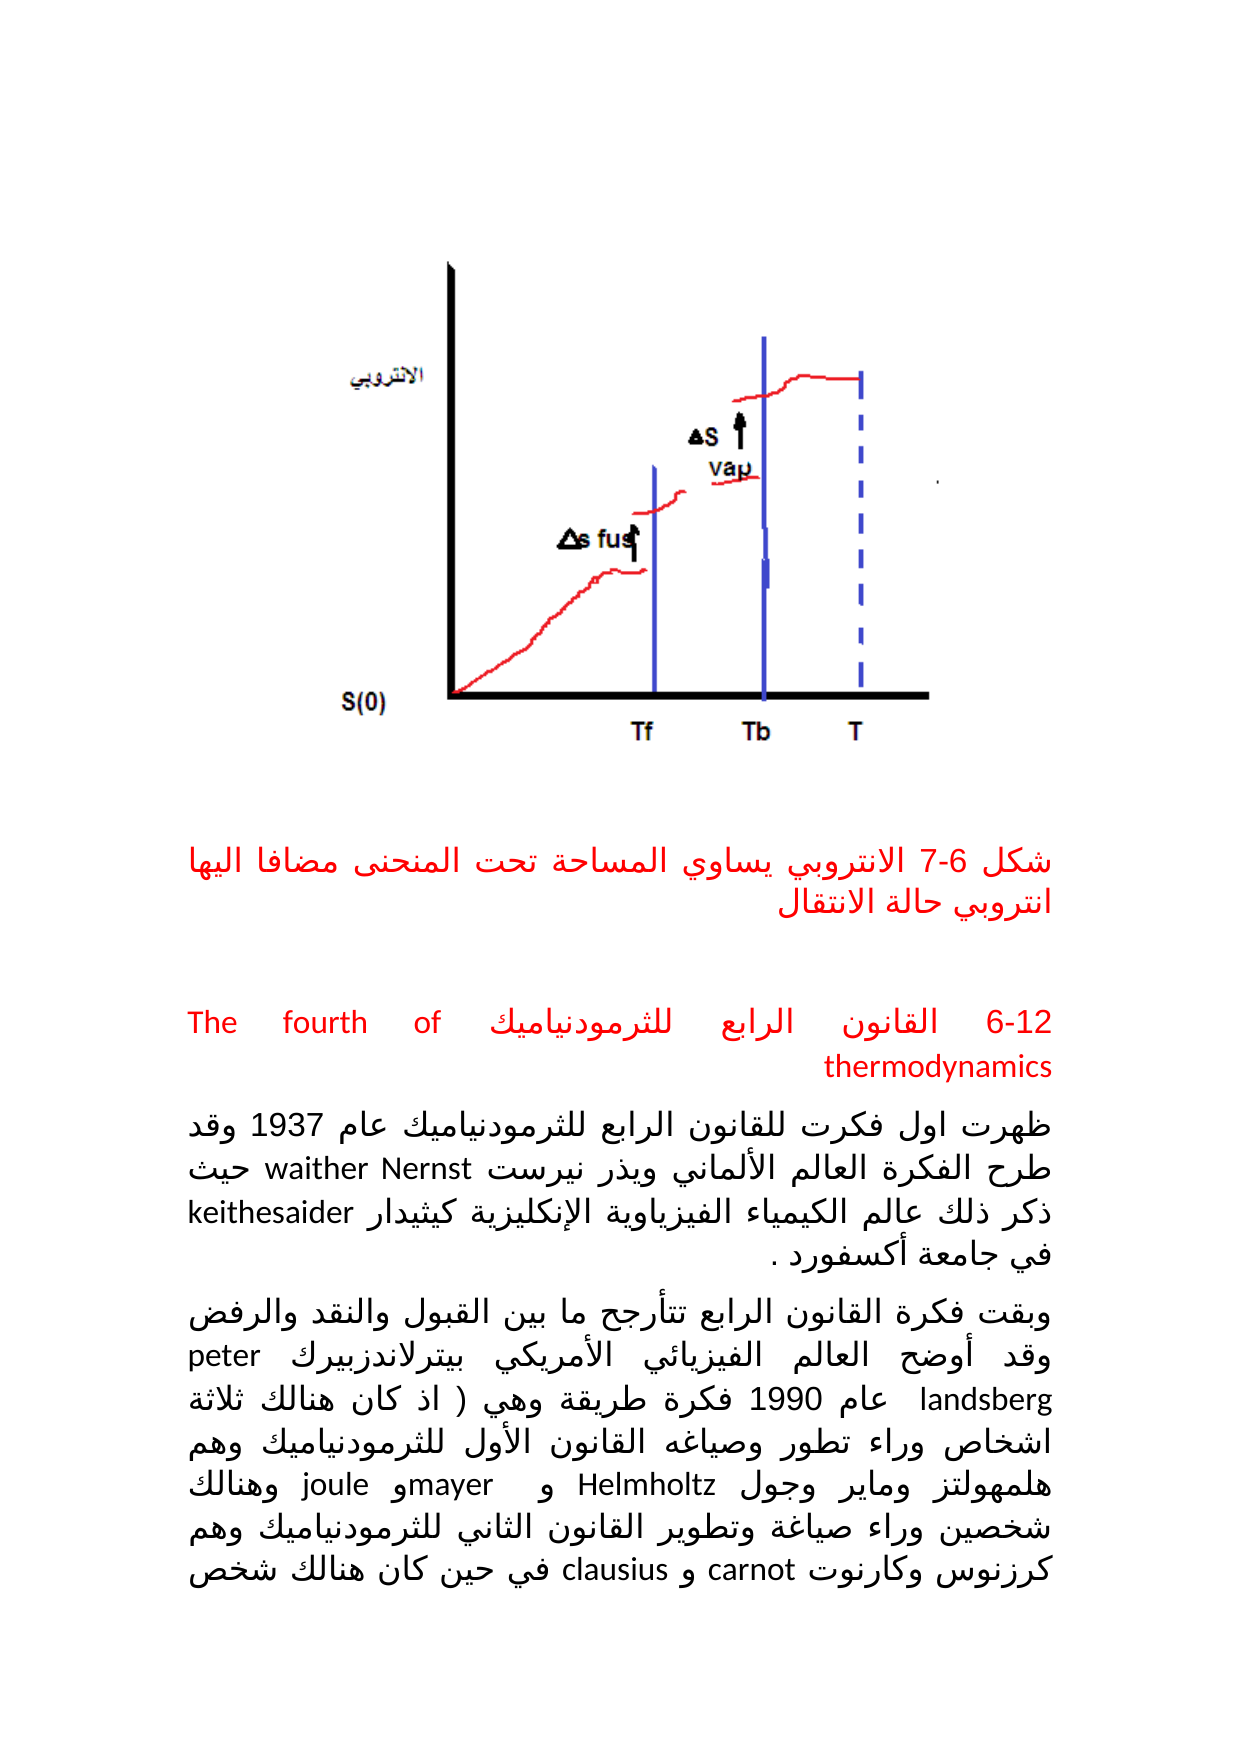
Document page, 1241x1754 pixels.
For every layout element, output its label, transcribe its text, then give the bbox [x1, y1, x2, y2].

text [187, 1293, 1053, 1589]
text شكل 6-7 الانتروبي يساوي المساحة تحت المنحنى مضافا اليها انتروبي حالة الانتقال [187, 841, 1053, 921]
text ظهرت اول فكرت للقانون الرابع للثرمودنياميك عام 1937 وقد طرح الفكرة العالم الألماني ويذر نيرست waither Nernst حيث ذكر ذلك عالم الكيمياء الفيزياوية الإنكليزية كيثيدار keithesaider في جامعة أكسفورد . [187, 1106, 1053, 1273]
picture [291, 150, 1053, 822]
text 6-12 القانون الرابع للثرمودنياميك The fourth of thermodynamics [187, 1001, 1053, 1086]
